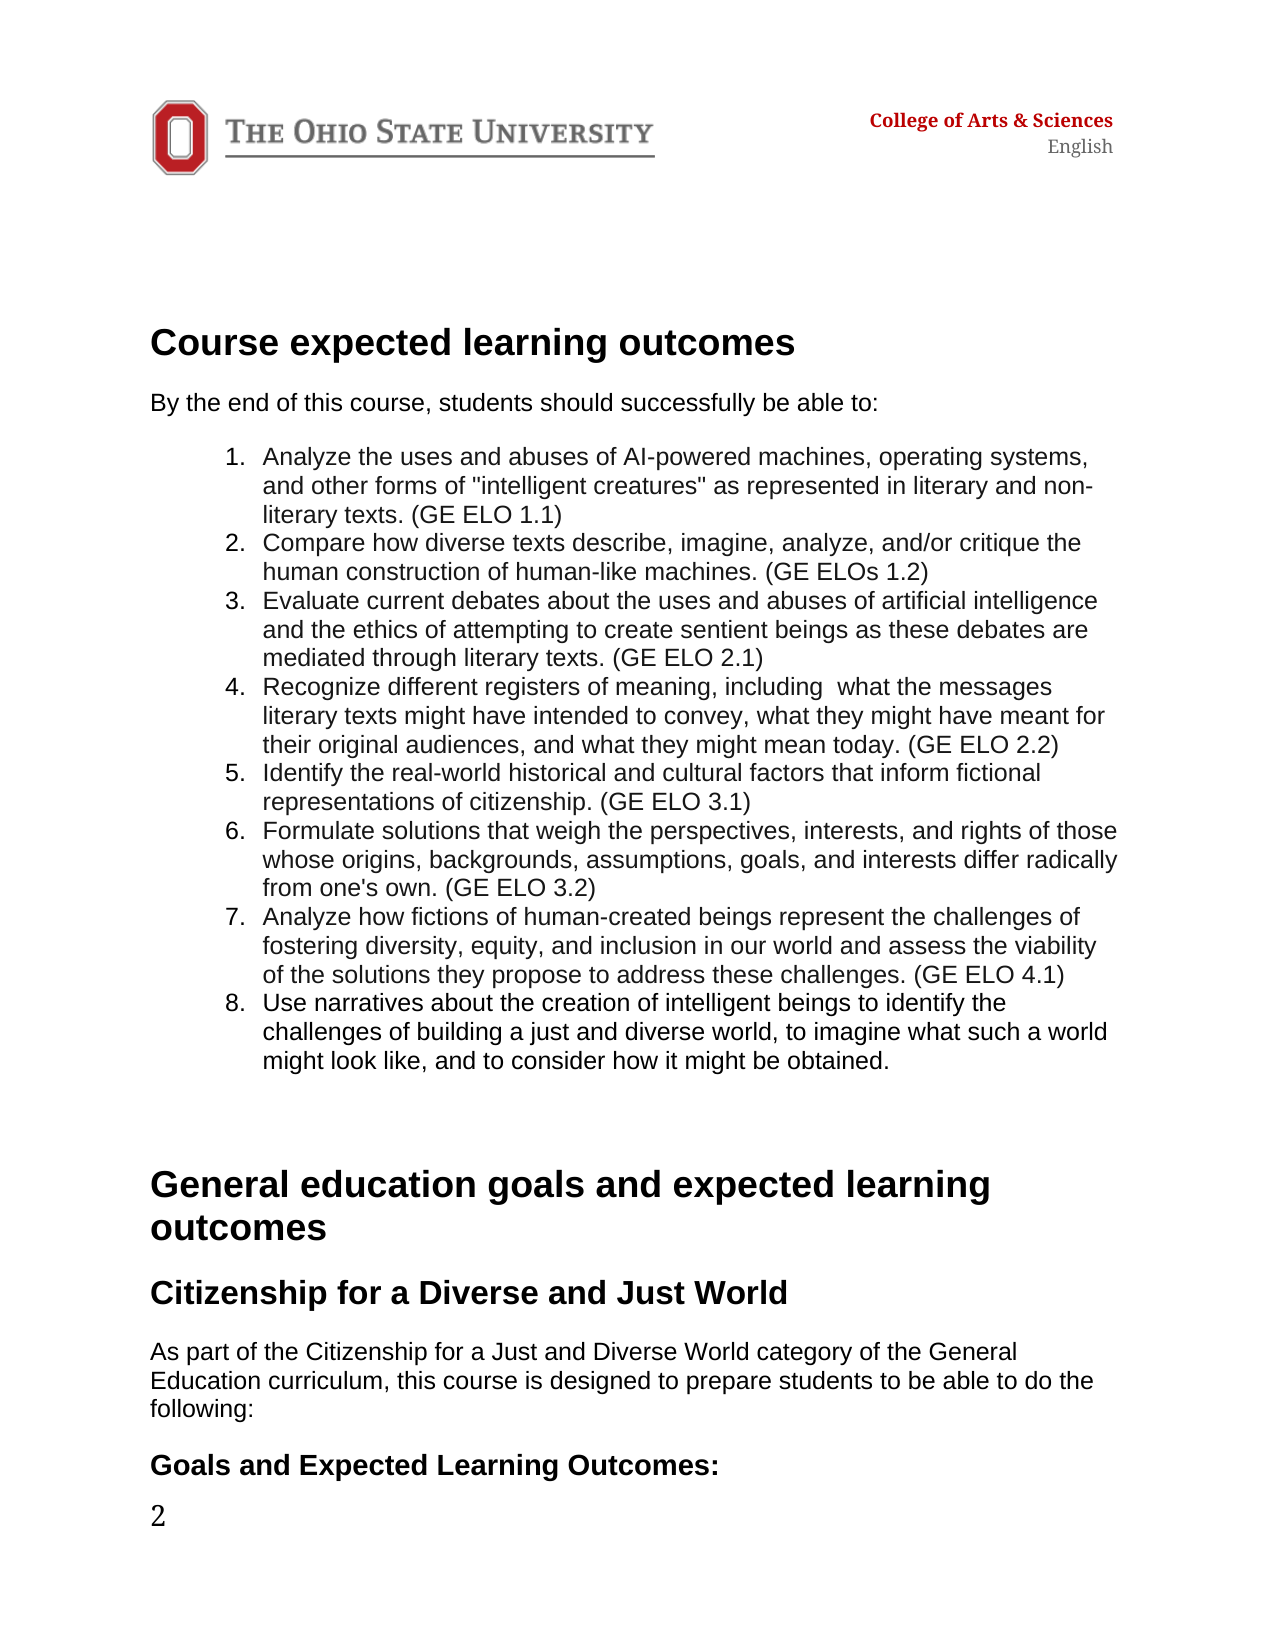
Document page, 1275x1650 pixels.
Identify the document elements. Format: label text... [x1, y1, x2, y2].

text Citizenship for a Diverse and Just World [150, 1273, 1125, 1312]
list General education goals and expected learning outcomes [150, 1162, 1125, 1248]
list Formulate solutions that weigh the perspectives, interests, and rights of those whose origins, backgrounds, assumptions, goals, and interests differ radically from one's own. (GE ELO 3.2) [225, 816, 1125, 902]
subtitle Course expected learning outcomes [150, 320, 1125, 363]
list Analyze the uses and abuses of AI-powered machines, operating systems, and other forms of "intelligent creatures" as represented in literary and non-literary texts. (GE ELO 1.1) [563, 442, 1125, 528]
text By the end of this course, students should successfully be able to: [150, 388, 1125, 417]
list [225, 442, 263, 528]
text As part of the Citizenship for a Just and Diverse World category of the General Education curriculum, this course is designed to prepare students to be able to do the following: [150, 1337, 1125, 1423]
list Compare how diverse texts describe, imagine, analyze, and/or critique the human construction of human-like machines. (GE ELOs 1.2) [225, 528, 1125, 586]
list Evaluate current debates about the uses and abuses of artificial intelligence and the ethics of attempting to create sentient beings as these debates are mediated through literary texts. (GE ELO 2.1) [225, 586, 1125, 672]
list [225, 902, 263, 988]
text Goals and Expected Learning Outcomes: [150, 1448, 1125, 1482]
list Identify the real-world historical and cultural factors that inform fictional representations of citizenship. (GE ELO 3.1) [225, 758, 1125, 816]
list Use narratives about the creation of intelligent beings to identify the challenges of building a just and diverse world, to imagine what such a world might look like, and to consider how it might be obtained. [225, 988, 1125, 1075]
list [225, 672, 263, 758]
